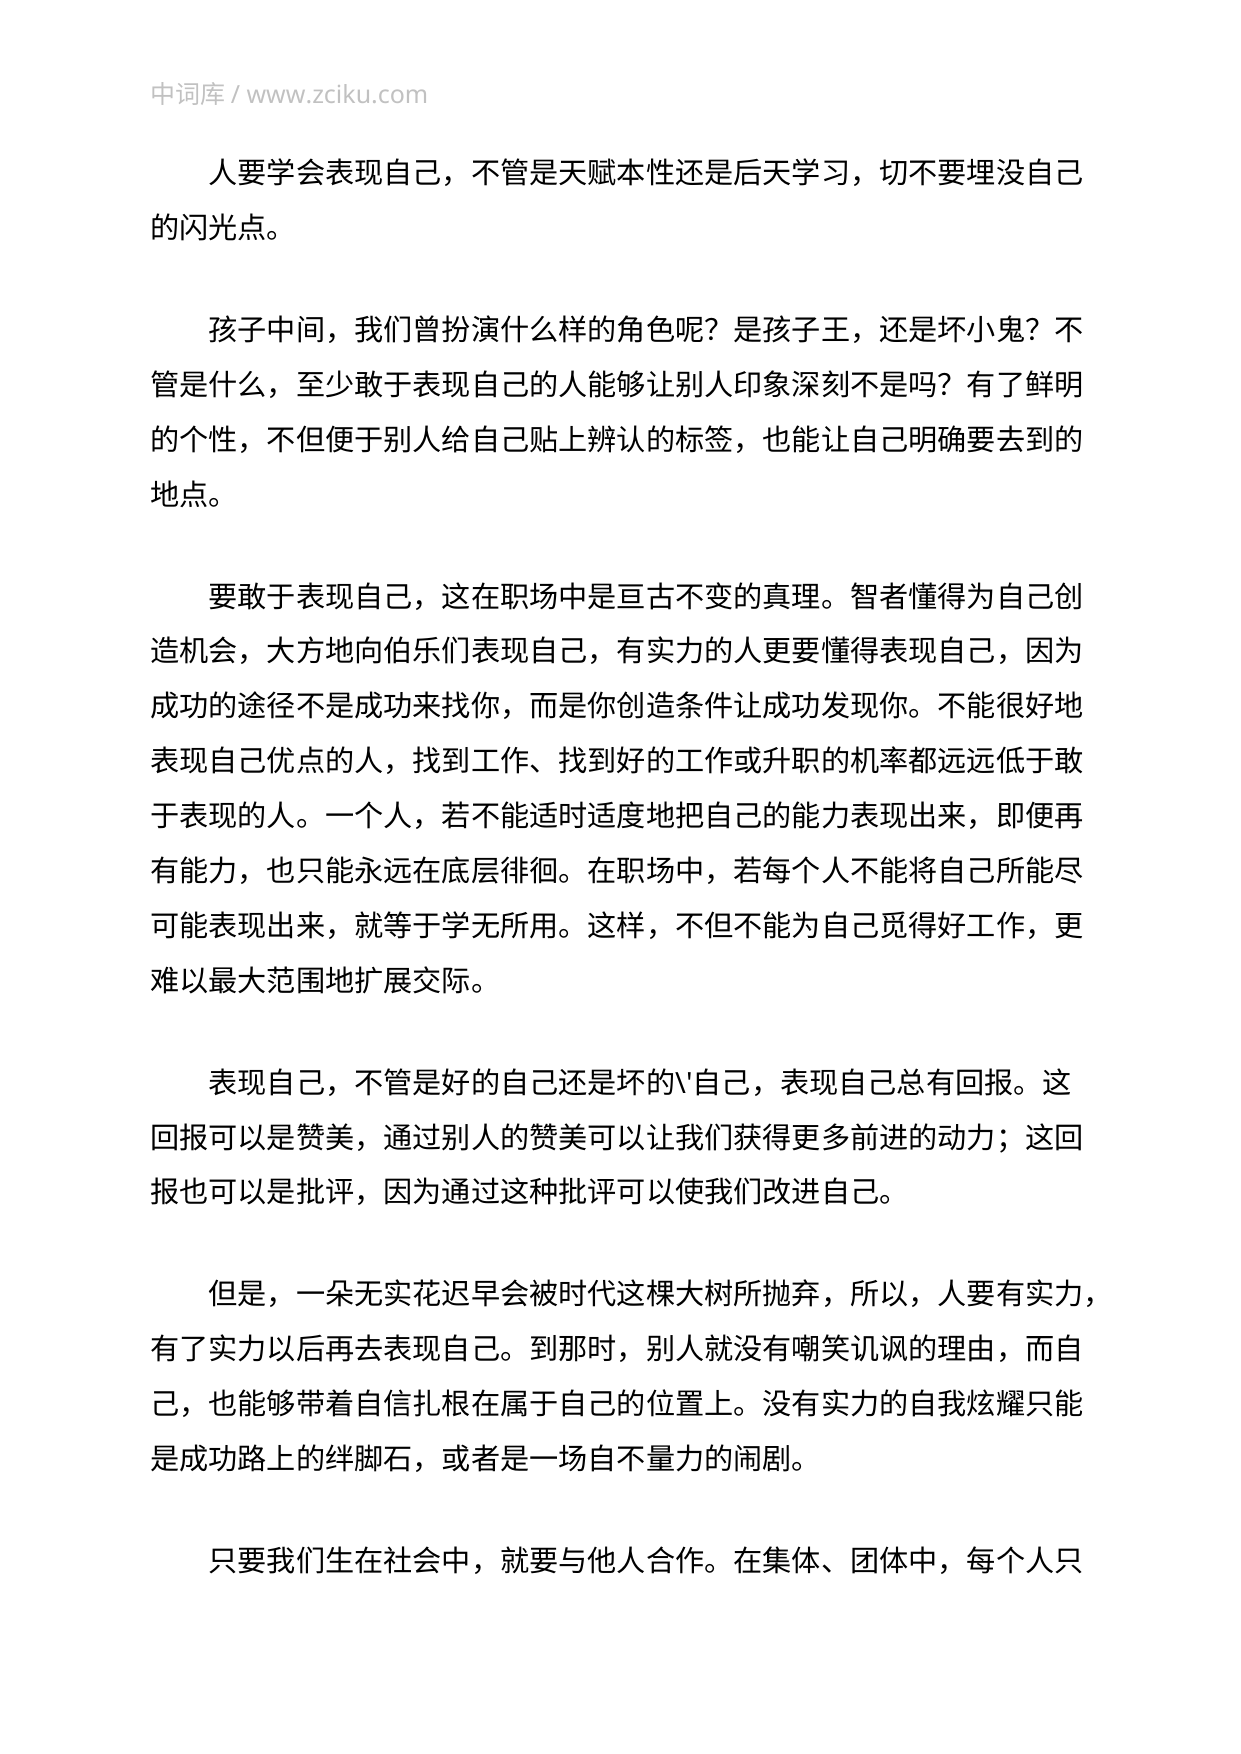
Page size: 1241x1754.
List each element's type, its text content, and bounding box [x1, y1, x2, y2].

text 人要学会表现自己，不管是天赋本性还是后天学习，切不要埋没自己的闪光点。 [150, 150, 1090, 247]
text 但是，一朵无实花迟早会被时代这棵大树所抛弃，所以，人要有实力，有了实力以后再去表现自己。到那时，别人就没有嘲笑讥讽的理由，而自己，也能够带着自信扎根在属于自己的位置上。没有实力的自我炫耀只能是成功路上的绊脚石，或者是一场自不量力的闹剧。 [150, 1271, 1090, 1478]
text 表现自己，不管是好的自己还是坏的\'自己，表现自己总有回报。这回报可以是赞美，通过别人的赞美可以让我们获得更多前进的动力；这回报也可以是批评，因为通过这种批评可以使我们改进自己。 [150, 1059, 1090, 1211]
text 要敢于表现自己，这在职场中是亘古不变的真理。智者懂得为自己创造机会，大方地向伯乐们表现自己，有实力的人更要懂得表现自己，因为成功的途径不是成功来找你，而是你创造条件让成功发现你。不能很好地表现自己优点的人，找到工作、找到好的工作或升职的机率都远远低于敢于表现的人。一个人，若不能适时适度地把自己的能力表现出来，即便再有能力，也只能永远在底层徘徊。在职场中，若每个人不能将自己所能尽可能表现出来，就等于学无所用。这样，不但不能为自己觅得好工作，更难以最大范围地扩展交际。 [150, 573, 1090, 1000]
text 孩子中间，我们曾扮演什么样的角色呢？是孩子王，还是坏小鬼？不管是什么，至少敢于表现自己的人能够让别人印象深刻不是吗？有了鲜明的个性，不但便于别人给自己贴上辨认的标签，也能让自己明确要去到的地点。 [150, 307, 1090, 514]
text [150, 1537, 1090, 1579]
